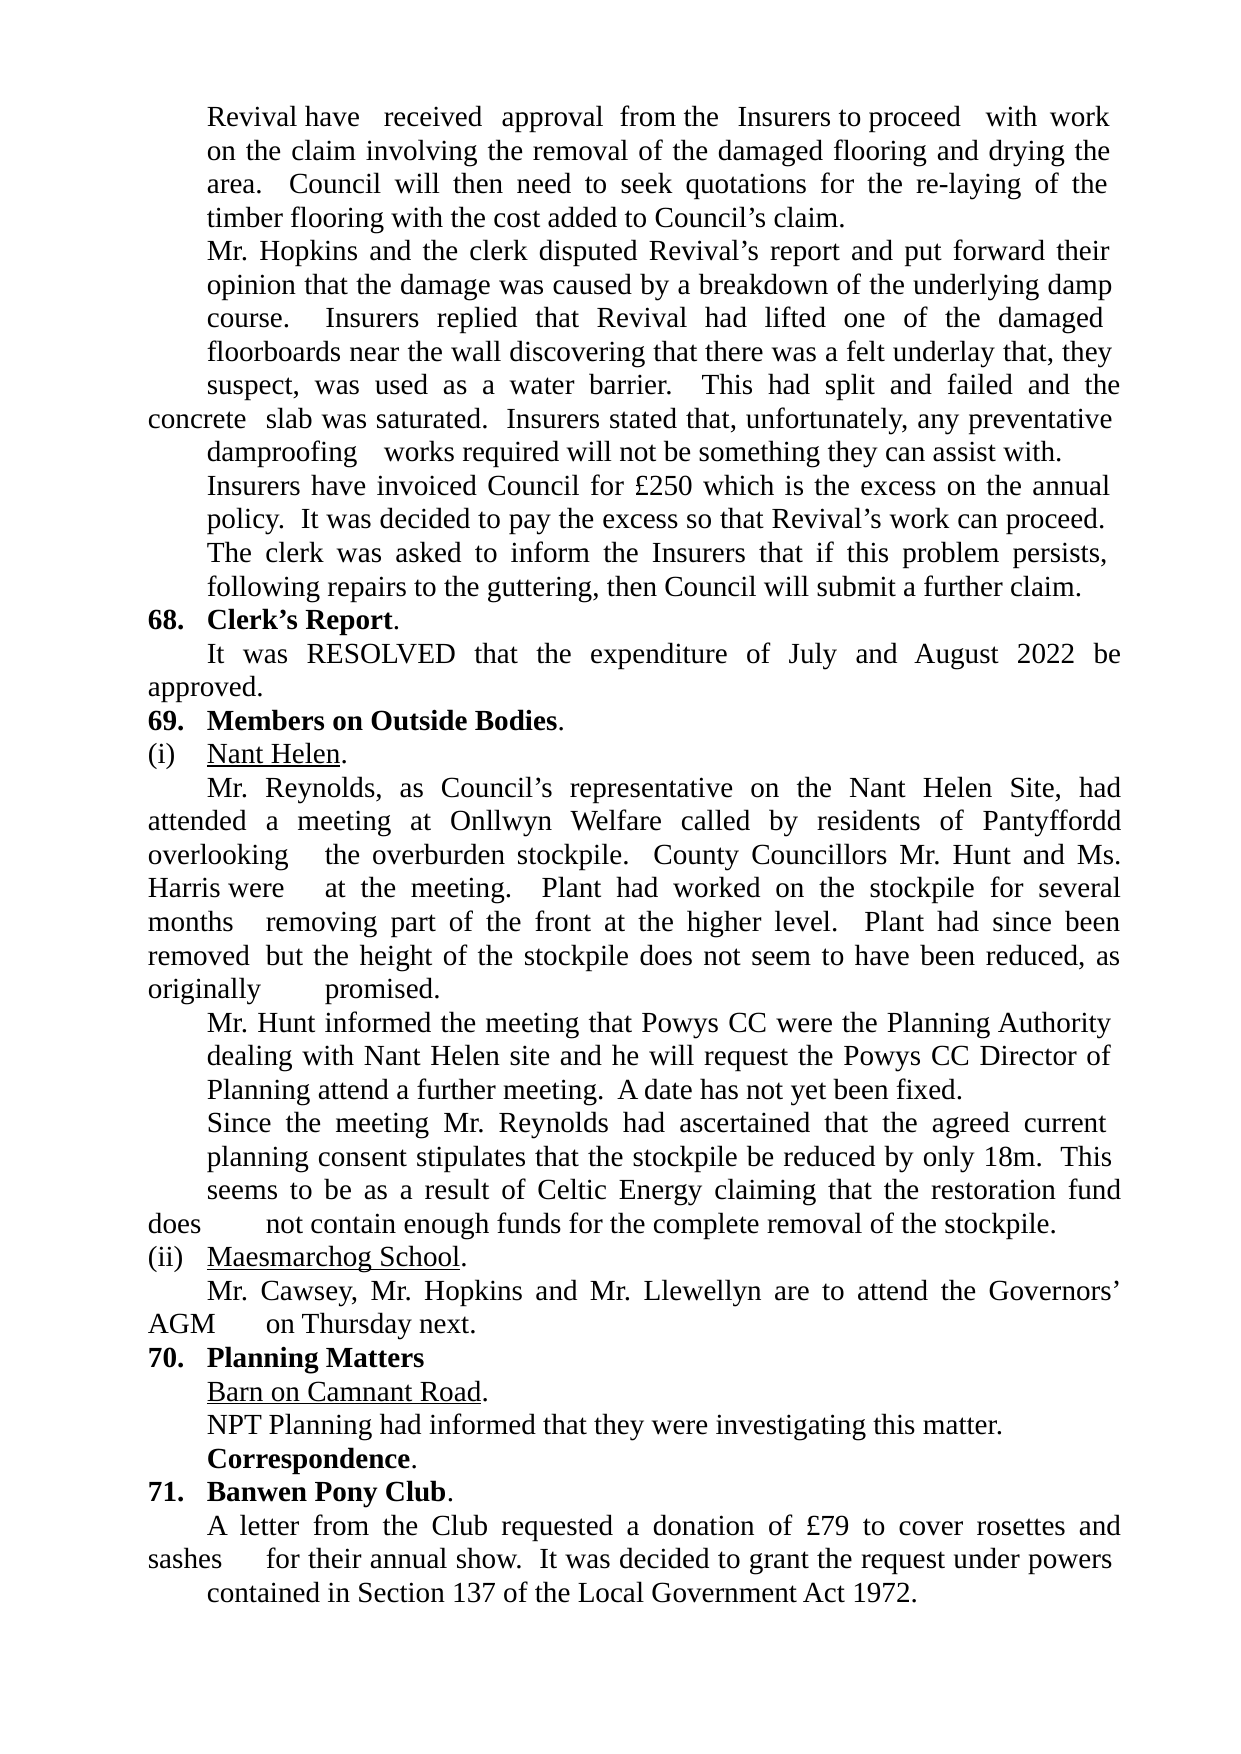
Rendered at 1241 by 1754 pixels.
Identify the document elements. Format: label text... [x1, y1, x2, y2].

text Revival have received approval from the Insurers to proceed with work on the claim involving the removal of the damaged flooring and drying the area. Council will then need to seek quotations for the re-laying of the timber flooring with the cost added to Council’s claim. [148, 99, 1122, 233]
text 69. Members on Outside Bodies. [148, 703, 1122, 736]
text Mr. Cawsey, Mr. Hopkins and Mr. Llewellyn are to attend the Governors’ AGM on Thursday next. [148, 1273, 1122, 1340]
text Barn on Camnant Road. [148, 1374, 1122, 1407]
text Insurers have invoiced Council for £250 which is the excess on the annual policy. It was decided to pay the excess so that Revival’s work can proceed. The clerk was asked to inform the Insurers that if this problem persists, following repairs to the guttering, then Council will submit a further claim. [148, 468, 1122, 602]
text It was RESOLVED that the expenditure of July and August 2022 be approved. [148, 636, 1122, 703]
text Mr. Hopkins and the clerk disputed Revival’s report and put forward their opinion that the damage was caused by a breakdown of the underlying damp course. Insurers replied that Revival had lifted one of the damaged floorboards near the wall discovering that there was a felt underlay that, they suspect, was used as a water barrier. This had split and failed and the concrete slab was saturated. Insurers stated that, unfortunately, any preventative damproofing works required will not be something they can assist with. [148, 233, 1122, 468]
text NPT Planning had informed that they were investigating this matter. [148, 1407, 1122, 1441]
text A letter from the Club requested a donation of £79 to cover rosettes and sashes for their annual show. It was decided to grant the request under powers contained in Section 137 of the Local Government Act 1972. [148, 1508, 1122, 1608]
text Mr. Hunt informed the meeting that Powys CC were the Planning Authority dealing with Nant Helen site and he will request the Powys CC Director of Planning attend a further meeting. A date has not yet been fixed. [148, 1005, 1122, 1105]
text (i) Nant Helen. [148, 736, 1122, 770]
text 70. Planning Matters [148, 1340, 1122, 1374]
text Mr. Reynolds, as Council’s representative on the Nant Helen Site, had attended a meeting at Onllwyn Welfare called by residents of Pantyffordd overlooking the overburden stockpile. County Councillors Mr. Hunt and Ms. Harris were at the meeting. Plant had worked on the stockpile for several months removing part of the front at the higher level. Plant had since been removed but the height of the stockpile does not seem to have been reduced, as originally promised. [148, 770, 1122, 1005]
text (ii) Maesmarchog School. [148, 1239, 1122, 1273]
text 71. Banwen Pony Club. [148, 1474, 1122, 1508]
text Since the meeting Mr. Reynolds had ascertained that the agreed current planning consent stipulates that the stockpile be reduced by only 18m. This seems to be as a result of Celtic Energy claiming that the restoration fund does not contain enough funds for the complete removal of the stockpile. [148, 1105, 1122, 1239]
text Correspondence. [148, 1441, 1122, 1474]
text 68. Clerk’s Report. [148, 602, 1122, 636]
